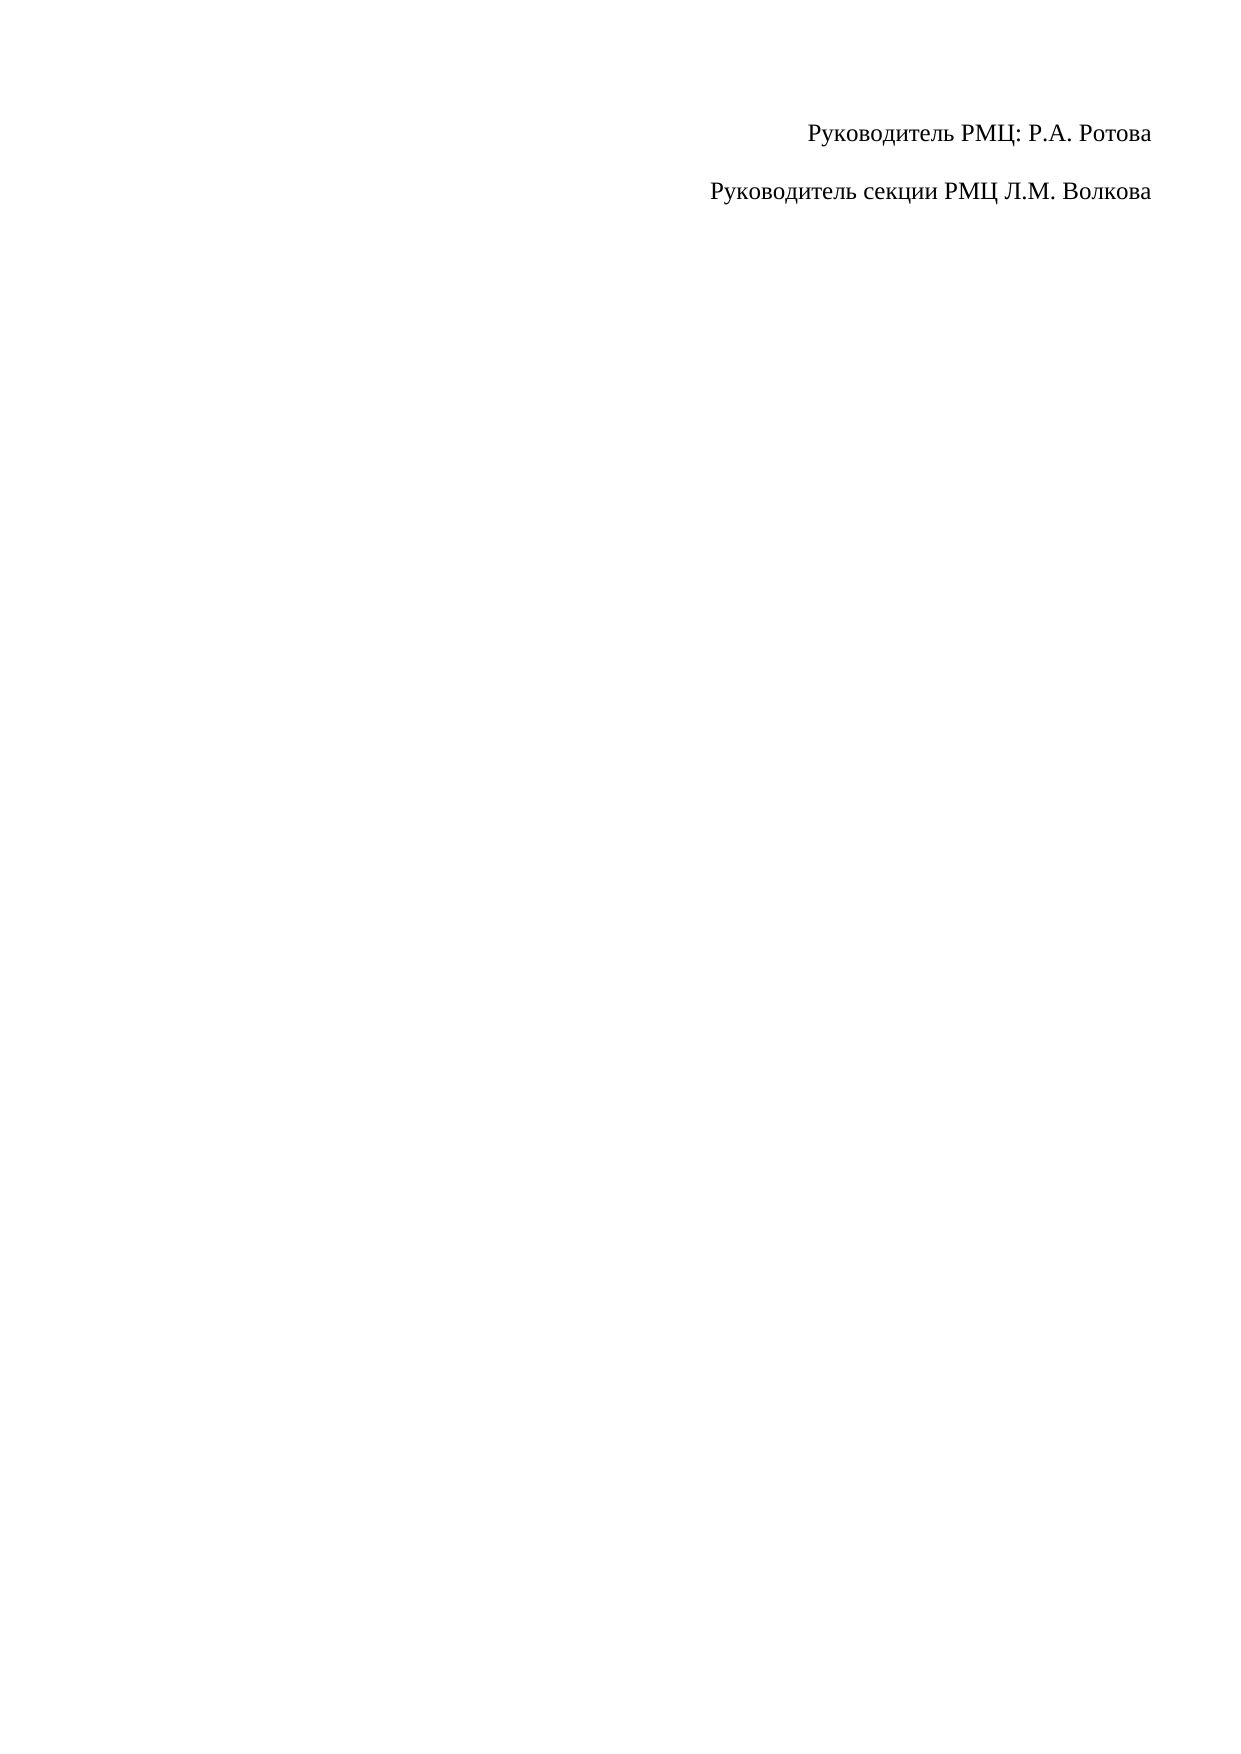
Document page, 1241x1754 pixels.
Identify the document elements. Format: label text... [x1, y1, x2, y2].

text Руководитель РМЦ: Р.А. Ротова [177, 118, 1152, 147]
text Руководитель секции РМЦ Л.М. Волкова [177, 176, 1152, 205]
